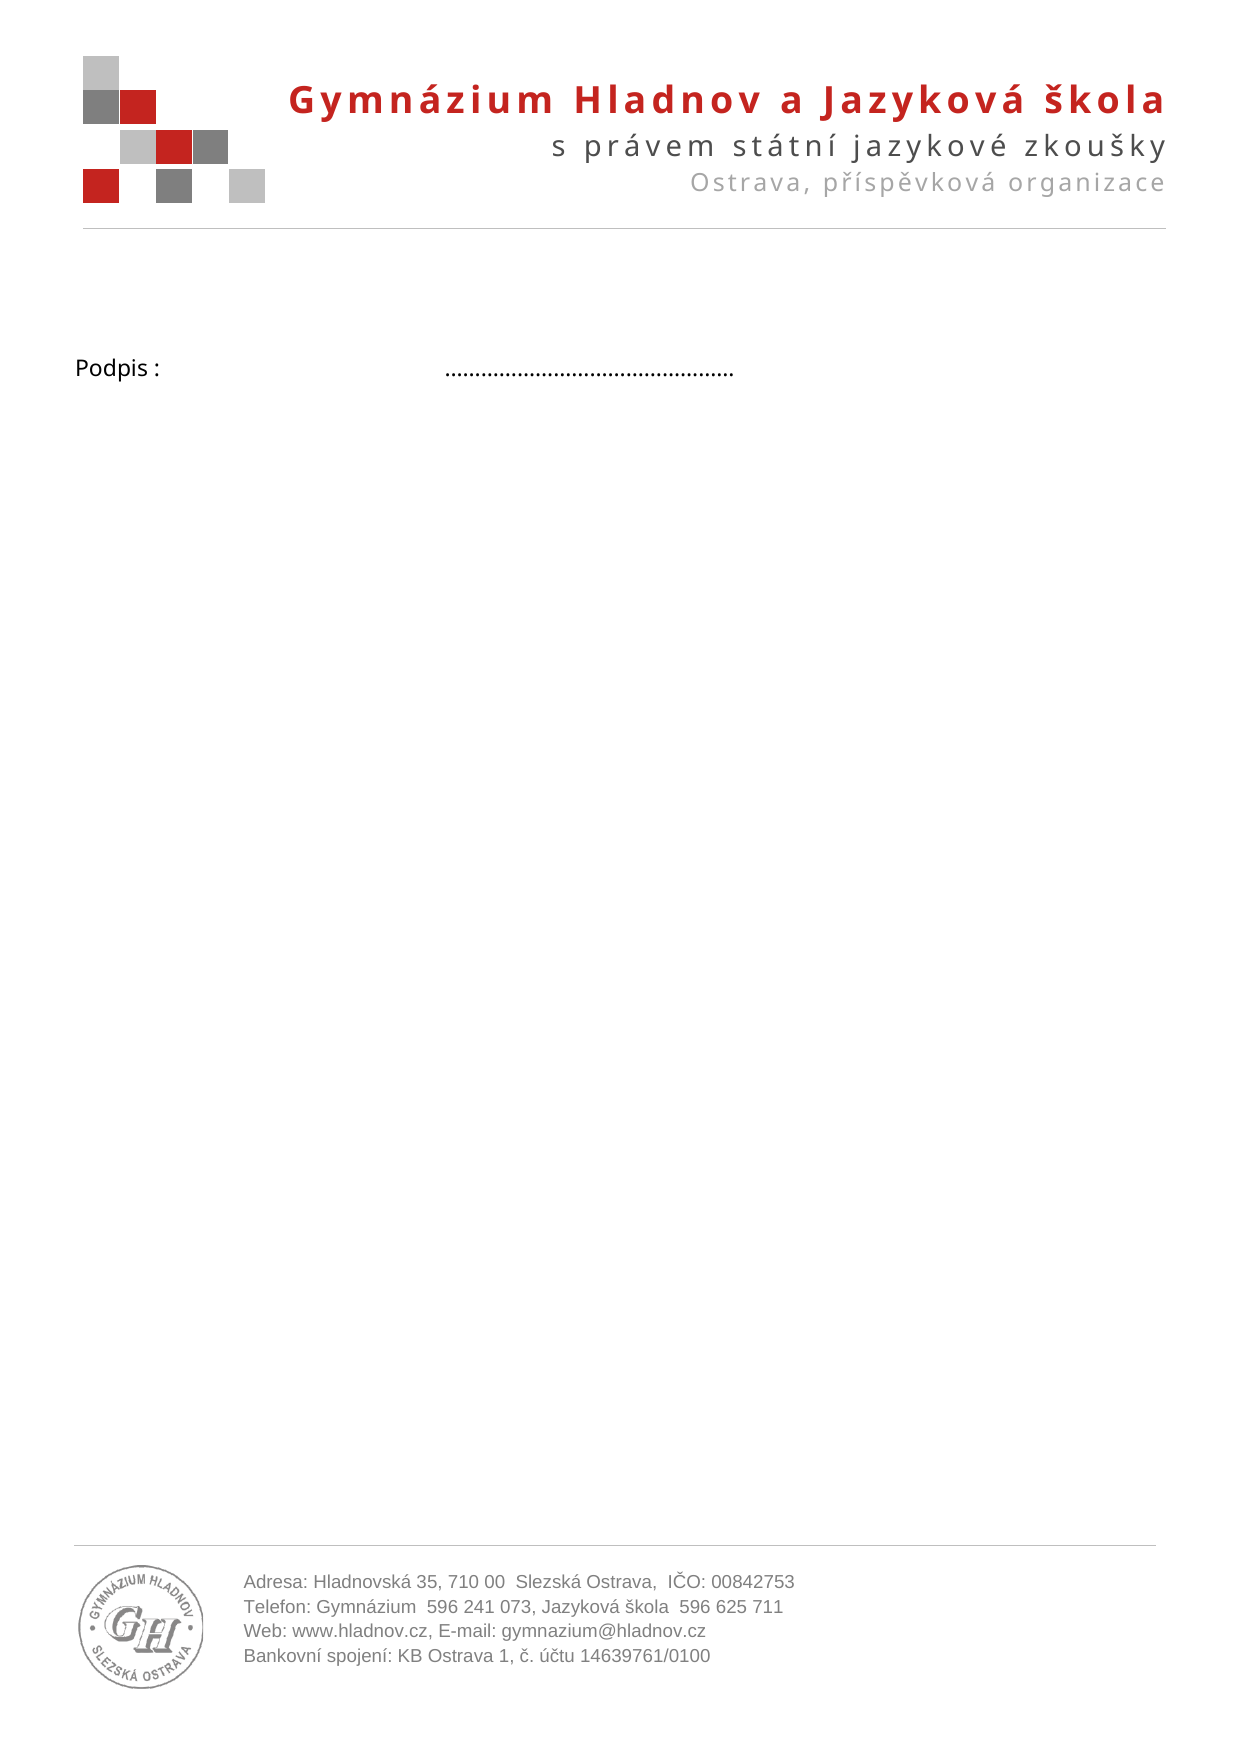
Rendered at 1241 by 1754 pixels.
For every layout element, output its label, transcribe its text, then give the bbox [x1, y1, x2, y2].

text Podpis : ………………………………………… [75, 352, 1165, 383]
picture [78, 1565, 204, 1689]
